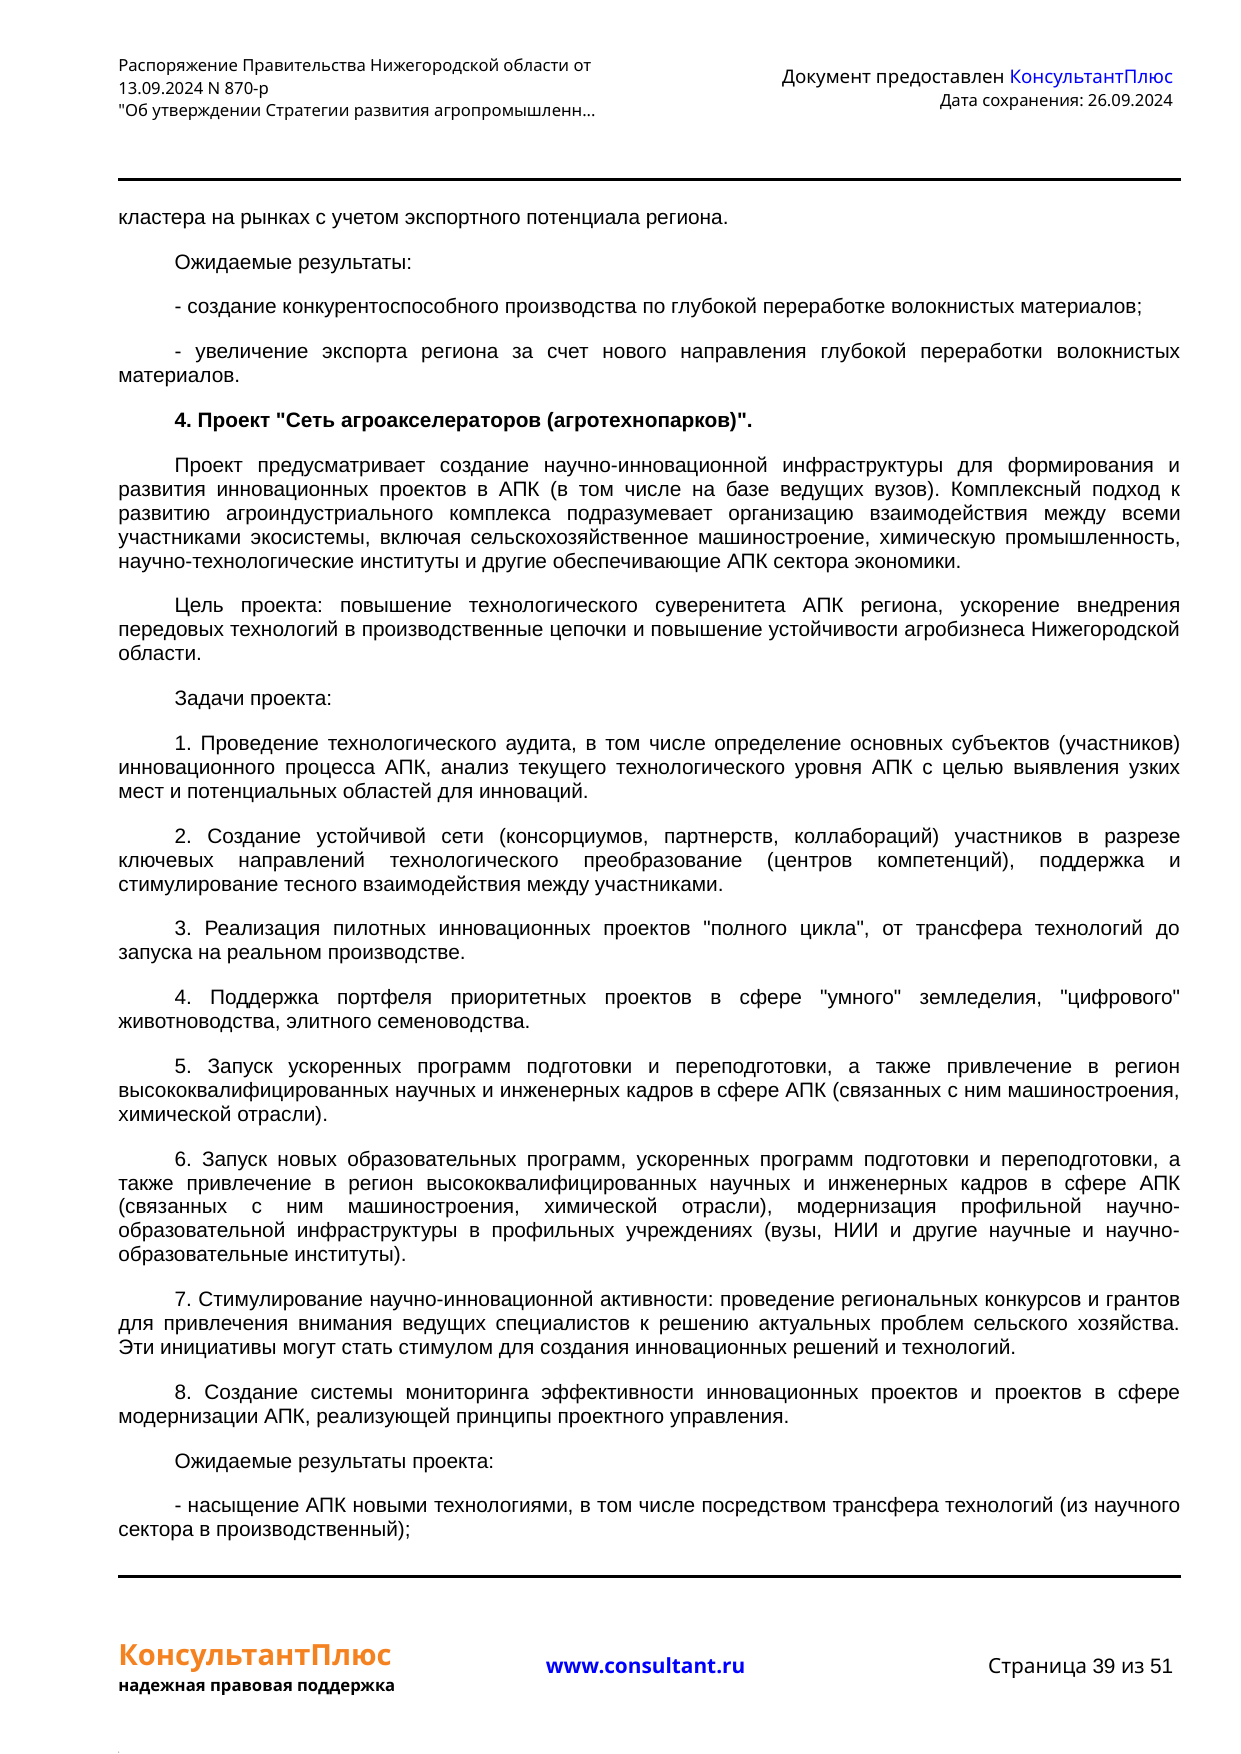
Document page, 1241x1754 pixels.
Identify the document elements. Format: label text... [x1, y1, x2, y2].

text - насыщение АПК новыми технологиями, в том числе посредством трансфера технологий (из научного сектора в производственный); [118, 1493, 1181, 1541]
text 1. Проведение технологического аудита, в том числе определение основных субъектов (участников) инновационного процесса АПК, анализ текущего технологического уровня АПК с целью выявления узких мест и потенциальных областей для инноваций. [118, 731, 1181, 803]
text Ожидаемые результаты: [118, 249, 1181, 273]
text - увеличение экспорта региона за счет нового направления глубокой переработки волокнистых материалов. [118, 339, 1181, 387]
text 2. Создание устойчивой сети (консорциумов, партнерств, коллабораций) участников в разрезе ключевых направлений технологического преобразование (центров компетенций), поддержка и стимулирование тесного взаимодействия между участниками. [118, 823, 1181, 895]
text Проект предусматривает создание научно-инновационной инфраструктуры для формирования и развития инновационных проектов в АПК (в том числе на базе ведущих вузов). Комплексный подход к развитию агроиндустриального комплекса подразумевает организацию взаимодействия между всеми участниками экосистемы, включая сельскохозяйственное машиностроение, химическую промышленность, научно-технологические институты и другие обеспечивающие АПК сектора экономики. [118, 453, 1181, 572]
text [118, 205, 1181, 229]
text 5. Запуск ускоренных программ подготовки и переподготовки, а также привлечение в регион высококвалифицированных научных и инженерных кадров в сфере АПК (связанных с ним машиностроения, химической отрасли). [118, 1054, 1181, 1126]
text Цель проекта: повышение технологического суверенитета АПК региона, ускорение внедрения передовых технологий в производственные цепочки и повышение устойчивости агробизнеса Нижегородской области. [118, 593, 1181, 665]
title 4. Проект "Сеть агроакселераторов (агротехнопарков)". [118, 408, 1181, 432]
text 6. Запуск новых образовательных программ, ускоренных программ подготовки и переподготовки, а также привлечение в регион высококвалифицированных научных и инженерных кадров в сфере АПК (связанных с ним машиностроения, химической отрасли), модернизация профильной научно-образовательной инфраструктуры в профильных учреждениях (вузы, НИИ и другие научные и научно-образовательные институты). [118, 1146, 1181, 1266]
text 4. Поддержка портфеля приоритетных проектов в сфере "умного" земледелия, "цифрового" животноводства, элитного семеноводства. [118, 985, 1181, 1033]
text Задачи проекта: [118, 686, 1181, 710]
text - создание конкурентоспособного производства по глубокой переработке волокнистых материалов; [118, 294, 1181, 318]
text 3. Реализация пилотных инновационных проектов "полного цикла", от трансфера технологий до запуска на реальном производстве. [118, 916, 1181, 964]
text 8. Создание системы мониторинга эффективности инновационных проектов и проектов в сфере модернизации АПК, реализующей принципы проектного управления. [118, 1380, 1181, 1428]
text Ожидаемые результаты проекта: [118, 1448, 1181, 1472]
text 7. Стимулирование научно-инновационной активности: проведение региональных конкурсов и грантов для привлечения внимания ведущих специалистов к решению актуальных проблем сельского хозяйства. Эти инициативы могут стать стимулом для создания инновационных решений и технологий. [118, 1287, 1181, 1359]
